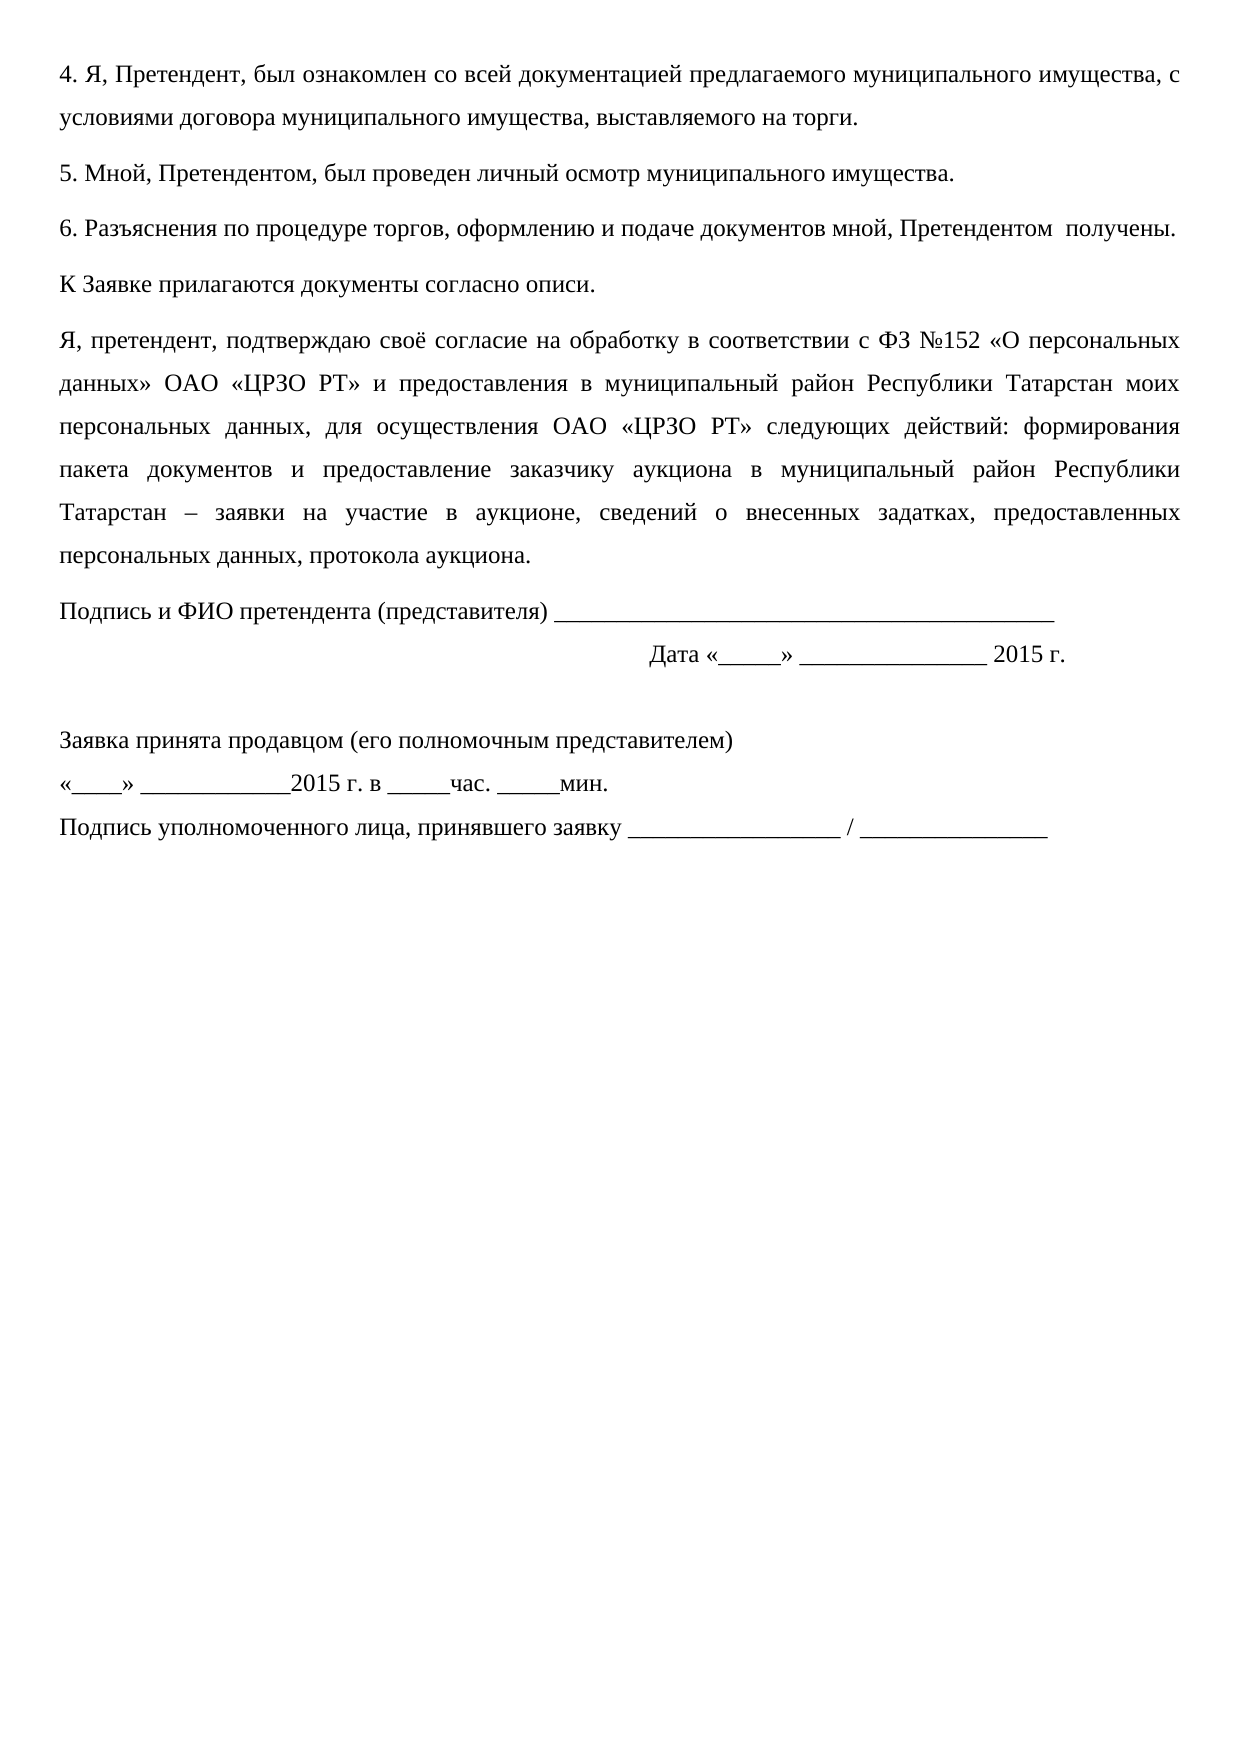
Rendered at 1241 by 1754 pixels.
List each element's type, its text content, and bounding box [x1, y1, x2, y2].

text Я, претендент, подтверждаю своё согласие на обработку в соответствии с ФЗ №152 «О персональных данных» ОАО «ЦРЗО РТ» и предоставления в муниципальный район Республики Татарстан моих персональных данных, для осуществления ОАО «ЦРЗО РТ» следующих действий: формирования пакета документов и предоставление заказчику аукциона в муниципальный район Республики Татарстан – заявки на участие в аукционе, сведений о внесенных задатках, предоставленных персональных данных, протокола аукциона. [59, 325, 1181, 569]
text Подпись уполномоченного лица, принявшего заявку _________________ / _______________ [59, 812, 1181, 840]
text 4. Я, Претендент, был ознакомлен со всей документацией предлагаемого муниципального имущества, с условиями договора муниципального имущества, выставляемого на торги. [59, 59, 1181, 131]
text Заявка принята продавцом (его полномочным представителем) [59, 725, 1181, 754]
text Дата «_____» _______________ 2015 г. [59, 639, 1181, 668]
text Подпись и ФИО претендента (представителя) ________________________________________ [59, 596, 1181, 625]
text К Заявке прилагаются документы согласно описи. [59, 269, 1181, 298]
text «____» ____________2015 г. в _____час. _____мин. [59, 768, 1181, 797]
text 5. Мной, Претендентом, был проведен личный осмотр муниципального имущества. [59, 158, 1181, 187]
text 6. Разъяснения по процедуре торгов, оформлению и подаче документов мной, Претендентом получены. [59, 213, 1181, 242]
